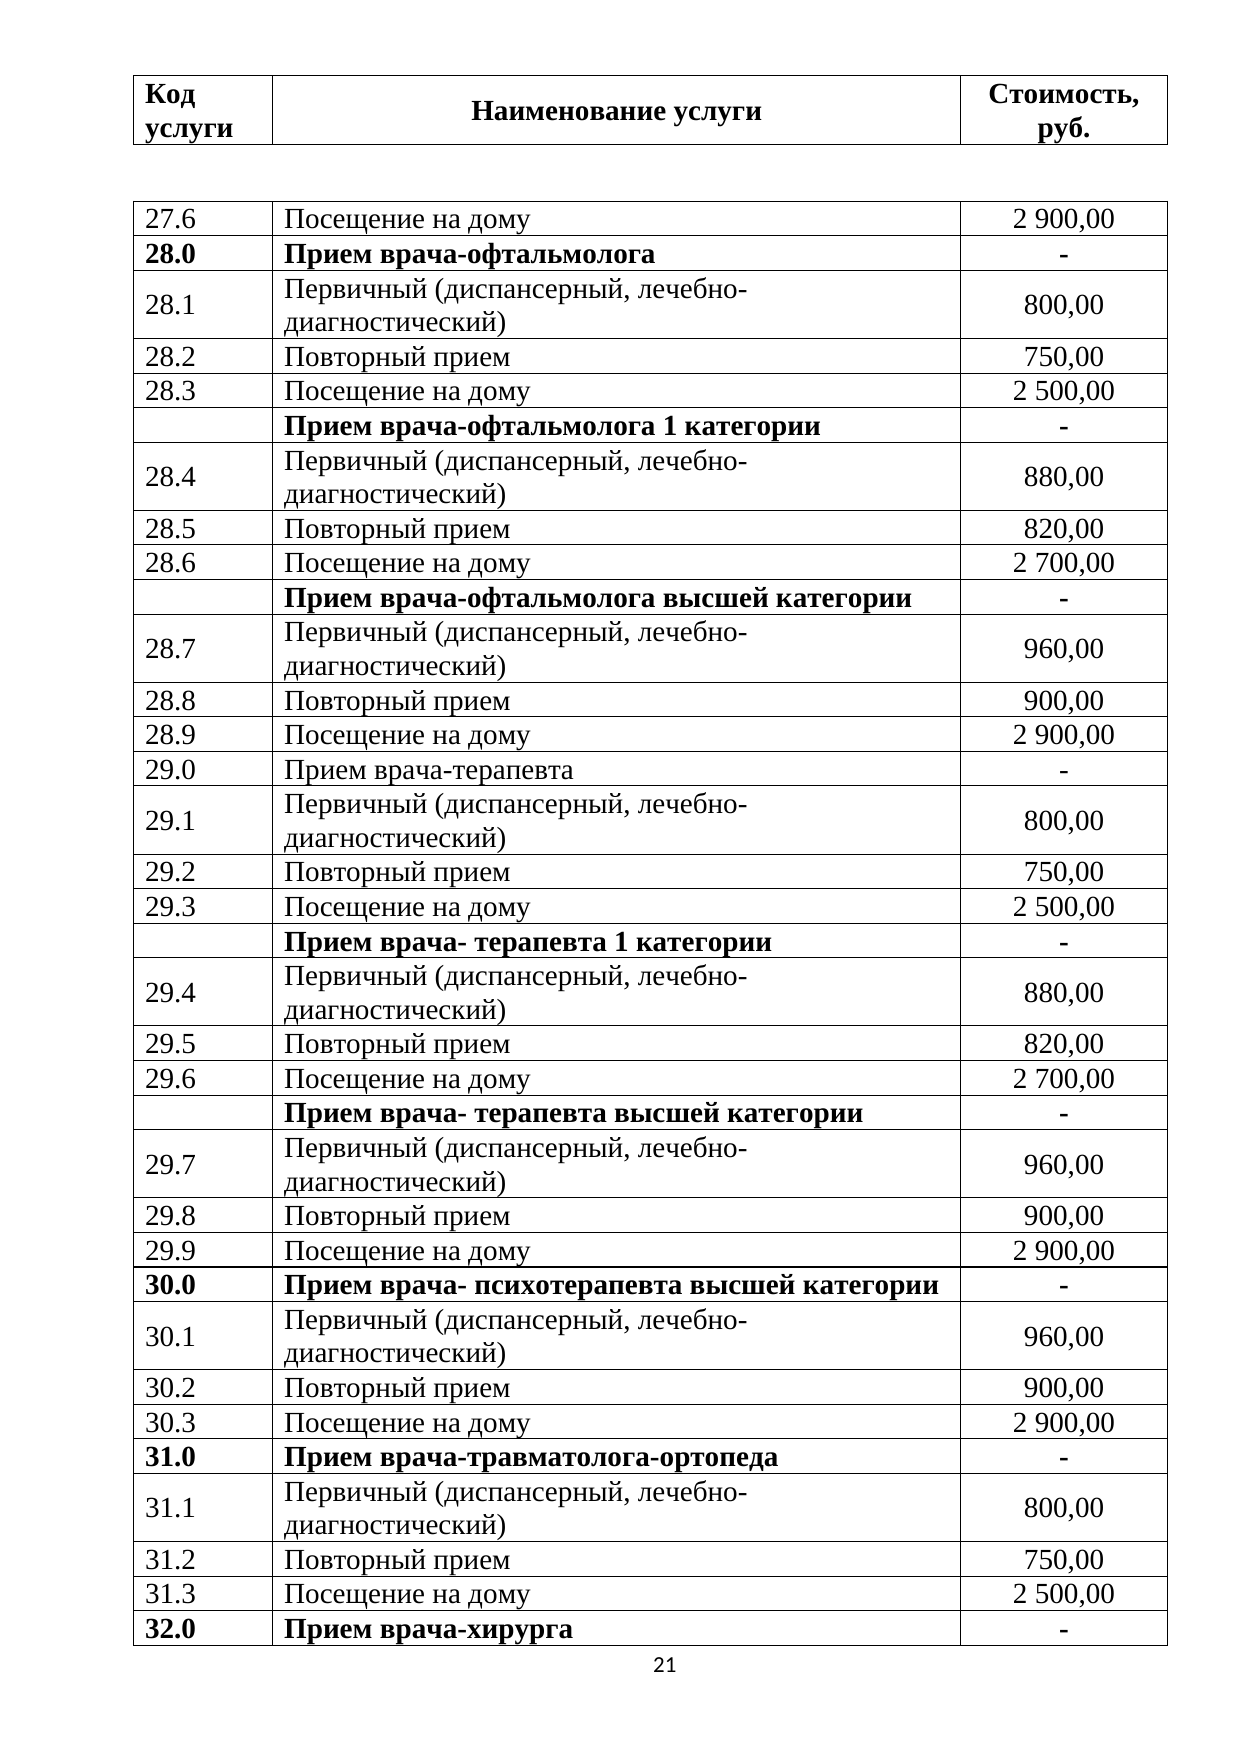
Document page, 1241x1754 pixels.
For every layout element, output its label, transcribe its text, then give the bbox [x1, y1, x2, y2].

table_cell 28.0 [134, 236, 272, 270]
table_cell 29.9 [134, 1233, 272, 1266]
table_cell Прием врача-терапевта [273, 752, 960, 785]
table_cell - [961, 1611, 1167, 1645]
table_cell 28.1 [134, 271, 272, 338]
table_cell 800,00 [961, 1474, 1167, 1541]
table_cell 29.5 [134, 1026, 272, 1060]
table_cell 2 900,00 [961, 202, 1167, 235]
table_cell - [961, 408, 1167, 442]
table_cell - [961, 1096, 1167, 1129]
table_cell 28.2 [134, 339, 272, 372]
table_cell - [961, 924, 1167, 957]
table_cell 29.0 [134, 752, 272, 785]
table_cell Первичный (диспансерный, лечебно-диагностический) [273, 1130, 960, 1197]
table_cell - [961, 580, 1167, 613]
table_cell Повторный прием [273, 1026, 960, 1060]
table_cell Первичный (диспансерный, лечебно-диагностический) [273, 615, 960, 682]
table_cell Прием врача-офтальмолога 1 категории [273, 408, 960, 442]
table_cell [134, 1096, 272, 1129]
table_cell Повторный прием [273, 683, 960, 716]
table_cell Повторный прием [273, 339, 960, 372]
table_cell 820,00 [961, 511, 1167, 544]
table_cell 31.1 [134, 1474, 272, 1541]
table_cell 2 500,00 [961, 889, 1167, 923]
table_cell - [961, 1439, 1167, 1473]
table_cell 750,00 [961, 855, 1167, 888]
table_cell Посещение на дому [273, 1061, 960, 1094]
table_cell Прием врача-травматолога-ортопеда [273, 1439, 960, 1473]
table_cell 960,00 [961, 1130, 1167, 1197]
table_cell Посещение на дому [273, 889, 960, 923]
table_cell Первичный (диспансерный, лечебно-диагностический) [273, 443, 960, 510]
table_cell 32.0 [134, 1611, 272, 1645]
table_cell 30.3 [134, 1405, 272, 1438]
table_cell 28.5 [134, 511, 272, 544]
table_cell - [961, 752, 1167, 785]
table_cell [273, 1474, 960, 1541]
table_cell 29.3 [134, 889, 272, 923]
table_cell 820,00 [961, 1026, 1167, 1060]
table_cell 29.6 [134, 1061, 272, 1094]
table_cell 29.8 [134, 1198, 272, 1232]
table_cell 28.6 [134, 545, 272, 579]
table_cell - [961, 1268, 1167, 1301]
table_cell Прием врача- терапевта высшей категории [273, 1096, 960, 1129]
table_cell [134, 924, 272, 957]
table_cell 28.8 [134, 683, 272, 716]
table_cell 29.1 [134, 786, 272, 853]
table_cell Прием врача- психотерапевта высшей категории [273, 1268, 960, 1301]
table_cell 2 500,00 [961, 374, 1167, 407]
table_cell 29.7 [134, 1130, 272, 1197]
table_cell [134, 408, 272, 442]
table_cell [134, 580, 272, 613]
table_cell Первичный (диспансерный, лечебно-диагностический) [273, 786, 960, 853]
table_cell Прием врача- терапевта 1 категории [273, 924, 960, 957]
table_cell Прием врача-офтальмолога высшей категории [273, 580, 960, 613]
table_cell 2 500,00 [961, 1577, 1167, 1610]
table_cell 31.2 [134, 1542, 272, 1576]
table_cell 28.9 [134, 717, 272, 751]
table_cell 28.7 [134, 615, 272, 682]
table_cell 30.2 [134, 1370, 272, 1404]
table_cell 880,00 [961, 443, 1167, 510]
table_cell 2 700,00 [961, 545, 1167, 579]
table_cell Первичный (диспансерный, лечебно-диагностический) [273, 958, 960, 1025]
table_cell 30.1 [134, 1302, 272, 1369]
table_cell Посещение на дому [273, 1577, 960, 1610]
table_cell 29.2 [134, 855, 272, 888]
table_cell 2 900,00 [961, 717, 1167, 751]
table_cell 900,00 [961, 1370, 1167, 1404]
table_cell 750,00 [961, 339, 1167, 372]
table_cell 31.0 [134, 1439, 272, 1473]
table_cell Посещение на дому [273, 1405, 960, 1438]
table_cell Повторный прием [273, 855, 960, 888]
table_cell 2 900,00 [961, 1233, 1167, 1266]
table_cell 960,00 [961, 615, 1167, 682]
table_cell Первичный (диспансерный, лечебно-диагностический) [273, 1302, 960, 1369]
table_cell 800,00 [961, 786, 1167, 853]
table_cell 2 900,00 [961, 1405, 1167, 1438]
table_cell 27.6 [134, 202, 272, 235]
table_cell 28.3 [134, 374, 272, 407]
table_cell Прием врача-офтальмолога [273, 236, 960, 270]
table_cell Повторный прием [273, 1542, 960, 1576]
table_cell Посещение на дому [273, 374, 960, 407]
table_cell 900,00 [961, 1198, 1167, 1232]
table_cell Прием врача-хирурга [273, 1611, 960, 1645]
table_cell 900,00 [961, 683, 1167, 716]
table_cell 750,00 [961, 1542, 1167, 1576]
table_cell 800,00 [961, 271, 1167, 338]
table_cell Повторный прием [273, 1370, 960, 1404]
table_cell 28.4 [134, 443, 272, 510]
table_cell Посещение на дому [273, 1233, 960, 1266]
table_cell Посещение на дому [273, 202, 960, 235]
table_cell Посещение на дому [273, 545, 960, 579]
table_cell 29.4 [134, 958, 272, 1025]
table_cell Посещение на дому [273, 717, 960, 751]
table_cell - [961, 236, 1167, 270]
table_cell 30.0 [134, 1268, 272, 1301]
table_cell 2 700,00 [961, 1061, 1167, 1094]
table_cell 960,00 [961, 1302, 1167, 1369]
table_cell Повторный прием [273, 1198, 960, 1232]
table_cell 880,00 [961, 958, 1167, 1025]
table_cell Повторный прием [273, 511, 960, 544]
table_cell 31.3 [134, 1577, 272, 1610]
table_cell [273, 271, 960, 338]
